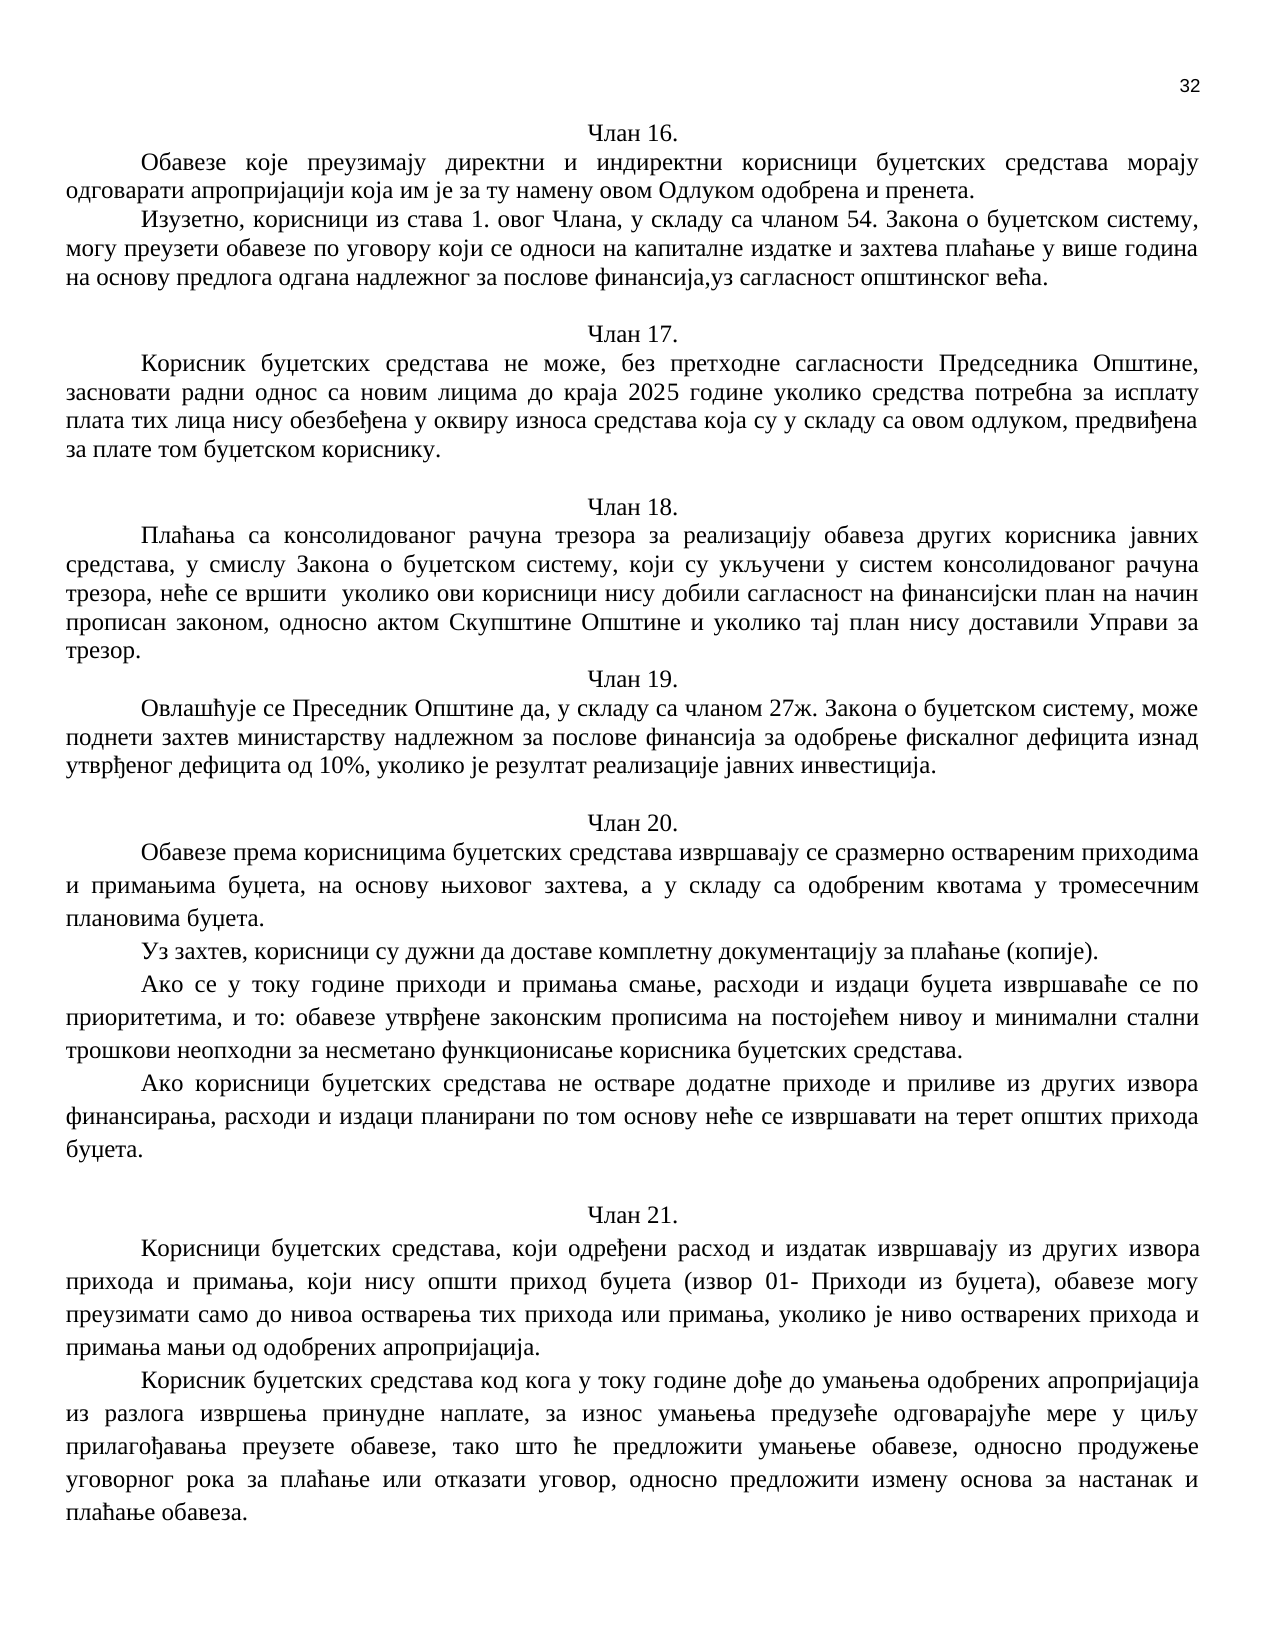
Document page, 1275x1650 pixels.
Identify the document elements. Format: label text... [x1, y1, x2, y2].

text Члан 18. [66, 492, 1200, 521]
text Обавезе које преузимају директни и индиректни корисници буџетских средстава морају одговарати апропријацији која им је за ту намену овом Одлуком одобрена и пренета. [66, 147, 1200, 204]
text Ако се у току године приходи и примања смање, расходи и издаци буџета извршаваће се по приоритетима, и то: обавезе утврђене законским прописима на постојећем нивоу и минимални стални трошкови неопходни за несметано функционисање корисника буџетских средстава. [66, 969, 1200, 1064]
text Уз захтев, корисници су дужни да доставе комплетну документацију за плаћање (копије). [66, 936, 1200, 965]
text Члан 20. [66, 808, 1200, 837]
text Ако корисници буџетских средстава не остваре додатне приходе и приливе из других извора финансирања, расходи и издаци планирани по том основу неће се извршавати на терет општих прихода буџета. [66, 1068, 1200, 1163]
text Корисник буџетских средстава не може, без претходне сагласности Председника Општине, засновати радни однос са новим лицима до краја 2025 године уколико средства потребна за исплату плата тих лица нису обезбеђена у оквиру износа средстава која су у складу са овом одлуком, предвиђена за плате том буџетском кориснику. [66, 348, 1200, 463]
text Члан 21. [66, 1200, 1200, 1229]
text Корисници буџетских средстава, који одређени расход и издатак извршавају из других извора прихода и примања, који нису општи приход буџета (извор 01- Приходи из буџета), обавезе могу преузимати само до нивоа остварења тих прихода или примања, уколико је ниво остварених прихода и примања мањи од одобрених апропријација. [66, 1233, 1200, 1361]
text Плаћања са консолидованог рачуна трезора за реализацију обавеза других корисника јавних средстава, у смислу Закона о буџетском систему, који су укључени у систем консолидованог рачуна трезора, неће се вршити уколико ови корисници нису добили сагласност на финансијски план на начин прописан законом, односно актом Скупштине Општине и уколико тај план нису доставили Управи за трезор. [66, 521, 1200, 664]
text Обавезе према корисницима буџетских средстава извршавају се сразмерно оствареним приходима и примањима буџета, на основу њиховог захтева, а у складу са одобреним квотама у тромесечним плановима буџета. [66, 837, 1200, 932]
text Члан 16. [66, 118, 1200, 147]
text Члан 19. [66, 664, 1200, 693]
text Члан 17. [66, 319, 1200, 348]
text Овлашћује се Преседник Општине да, у складу са чланом 27ж. Закона о буџетском систему, може поднети захтев министарству надлежном за послове финансија за одобрење фискалног дефицита изнад утврђеног дефицита од 10%, уколико је резултат реализације јавних инвестиција. [66, 693, 1200, 779]
text Изузетно, корисници из става 1. овог Члана, у складу са чланом 54. Закона о буџетском систему, могу преузети обавезе по уговору који се односи на капиталне издатке и захтева плаћање у више година на основу предлога одгана надлежног за послове финансија,уз сагласност општинског већа. [66, 204, 1200, 291]
text Корисник буџетских средстава код кога у току године дође до умањења одобрених апропријација из разлога извршења принудне наплате, за износ умањења предузеће одговарајуће мере у циљу прилагођавања преузете обавезе, тако што ће предложити умањење обавезе, односно продужење уговорног рока за плаћање или отказати уговор, односно предложити измену основа за настанак и плаћање обавеза. [66, 1365, 1200, 1526]
